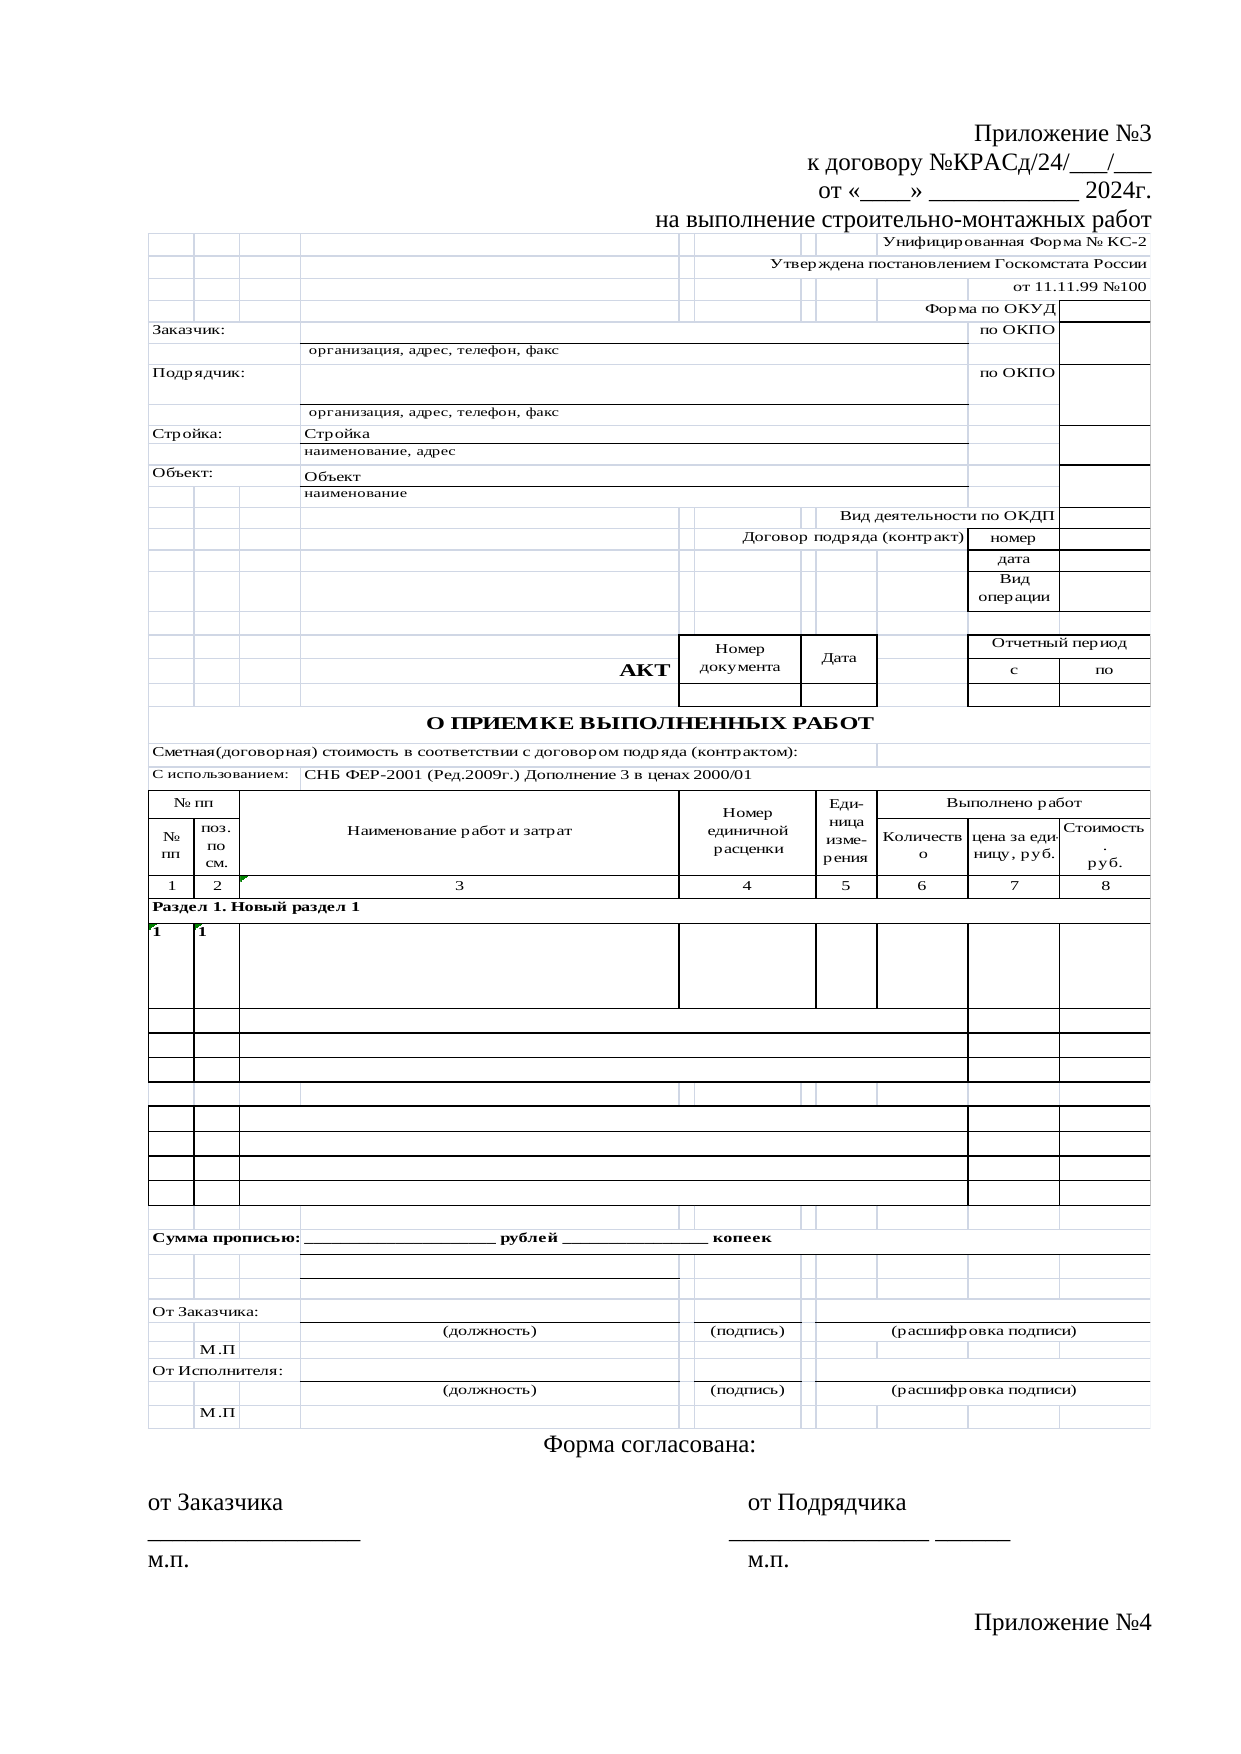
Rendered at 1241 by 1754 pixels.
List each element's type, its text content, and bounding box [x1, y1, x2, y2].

text _________________ ________________ ______ [148, 1516, 1152, 1544]
text от «____» ____________ 2024г. [148, 176, 1152, 204]
text м.п. м.п. [148, 1544, 1152, 1573]
text Приложение №4 [148, 1607, 1152, 1635]
text Форма согласована: [148, 1429, 1152, 1458]
text к договору №КРАСд/24/___/___ [148, 147, 1152, 176]
text на выполнение строительно-монтажных работ [148, 204, 1152, 233]
text от Заказчика от Подрядчика [148, 1487, 1152, 1516]
text Приложение №3 [148, 118, 1152, 147]
